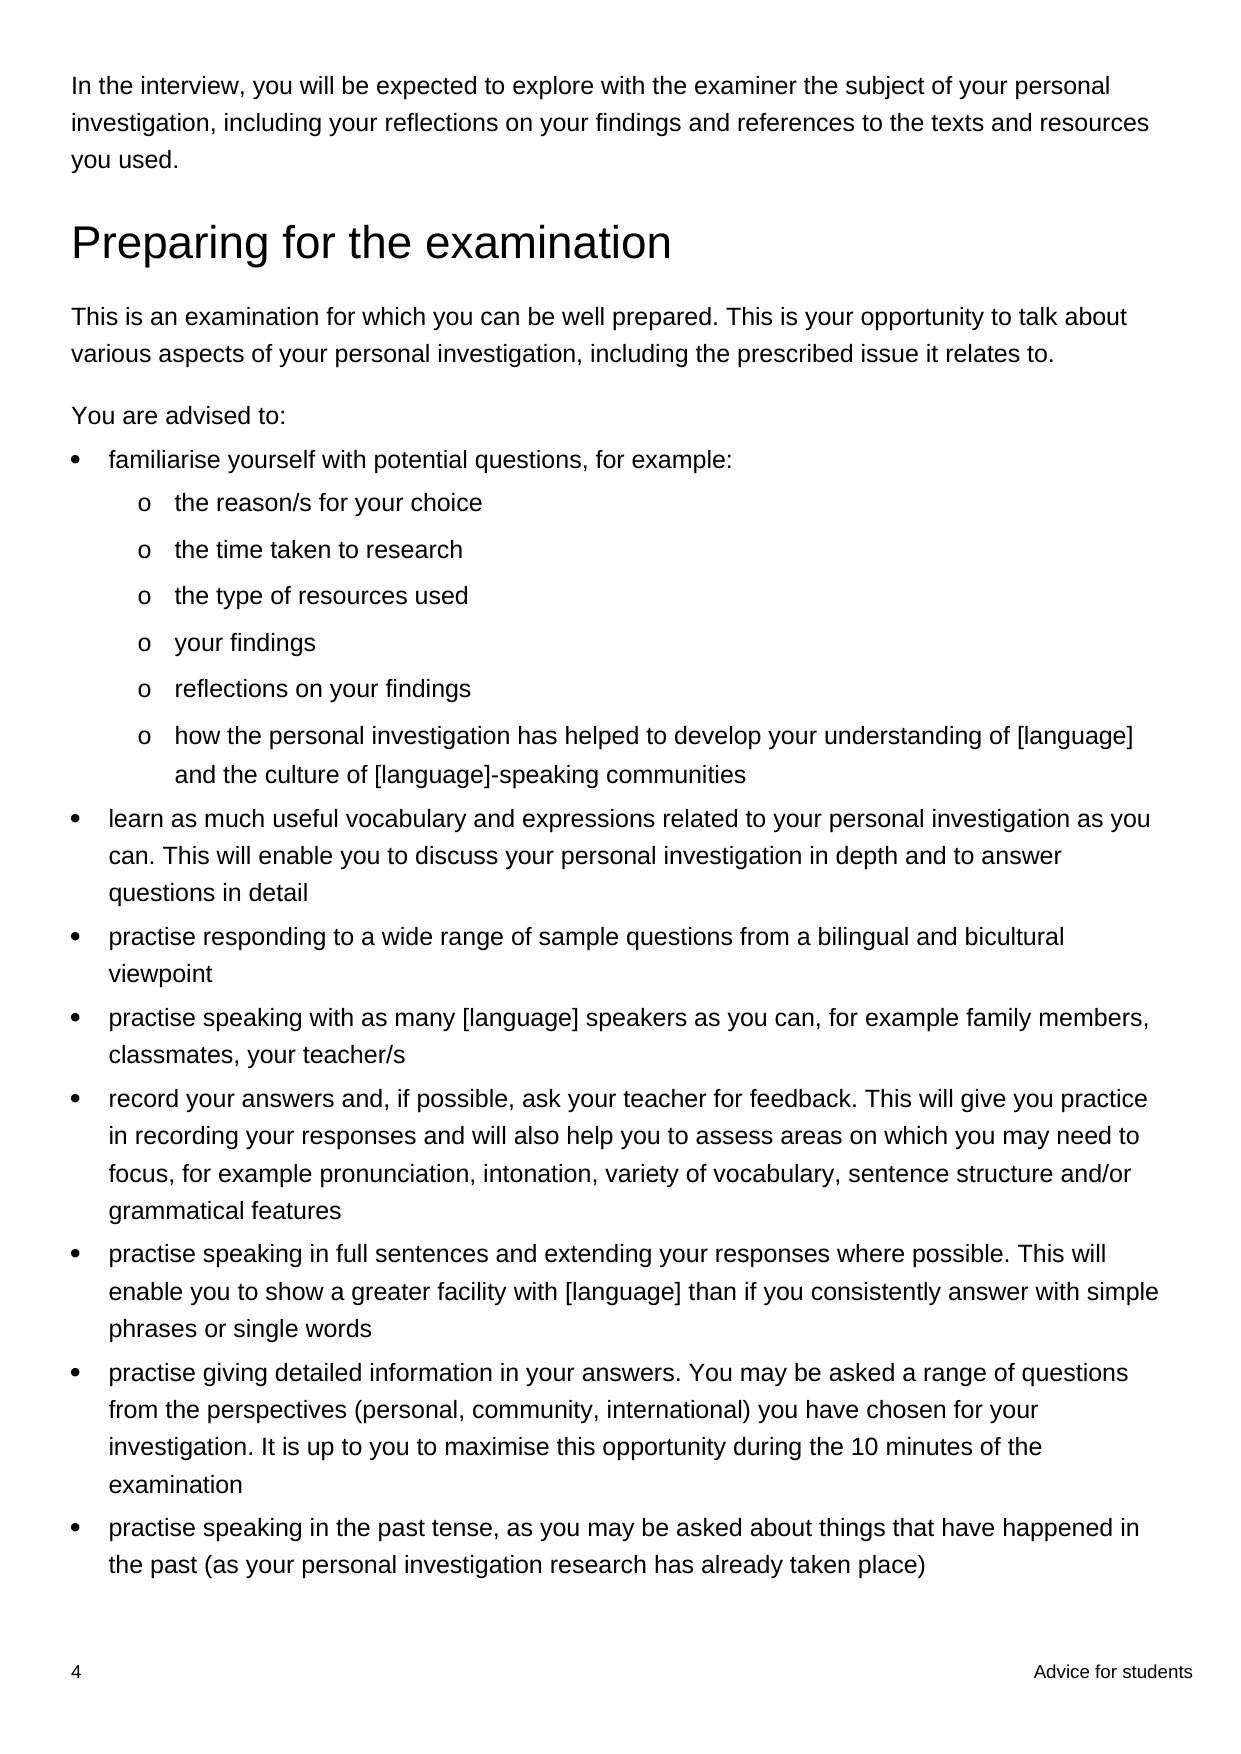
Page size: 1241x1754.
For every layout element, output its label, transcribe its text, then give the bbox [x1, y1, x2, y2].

text You are advised to: [71, 401, 1169, 430]
list record your answers and, if possible, ask your teacher for feedback. This will give you practice in recording your responses and will also help you to assess areas on which you may need to focus, for example pronunciation, intonation, variety of vocabulary, sentence structure and/or grammatical features [71, 1084, 1169, 1224]
list learn as much useful vocabulary and expressions related to your personal investigation as you can. This will enable you to discuss your personal investigation in depth and to answer questions in detail [71, 804, 1169, 907]
list practise giving detailed information in your answers. You may be asked a range of questions from the perspectives (personal, community, international) you have chosen for your investigation. It is up to you to maximise this opportunity during the 10 minutes of the examination [71, 1358, 1169, 1498]
list practise speaking in full sentences and extending your responses where possible. This will enable you to show a greater facility with [language] than if you consistently answer with simple phrases or single words [71, 1239, 1169, 1343]
list reflections on your findings [137, 674, 1169, 705]
list practise responding to a wide range of sample questions from a bilingual and bicultural viewpoint [71, 922, 1169, 988]
text This is an examination for which you can be well prepared. This is your opportunity to talk about various aspects of your personal investigation, including the prescribed issue it relates to. [71, 302, 1169, 368]
text In the interview, you will be expected to explore with the examiner the subject of your personal investigation, including your reflections on your findings and references to the texts and resources you used. [71, 71, 1169, 174]
list the time taken to research [137, 535, 1169, 566]
list how the personal investigation has helped to develop your understanding of [language] and the culture of [language]-speaking communities [137, 721, 1169, 789]
list practise speaking in the past tense, as you may be asked about things that have happened in the past (as your personal investigation research has already taken place) [71, 1513, 1169, 1579]
list practise speaking with as many [language] speakers as you can, for example family members, classmates, your teacher/s [71, 1003, 1169, 1069]
list the reason/s for your choice [137, 488, 1169, 519]
list familiarise yourself with potential questions, for example: [71, 445, 1169, 473]
list your findings [137, 628, 1169, 659]
subtitle Preparing for the examination [71, 216, 1169, 269]
list the type of resources used [137, 581, 1169, 612]
